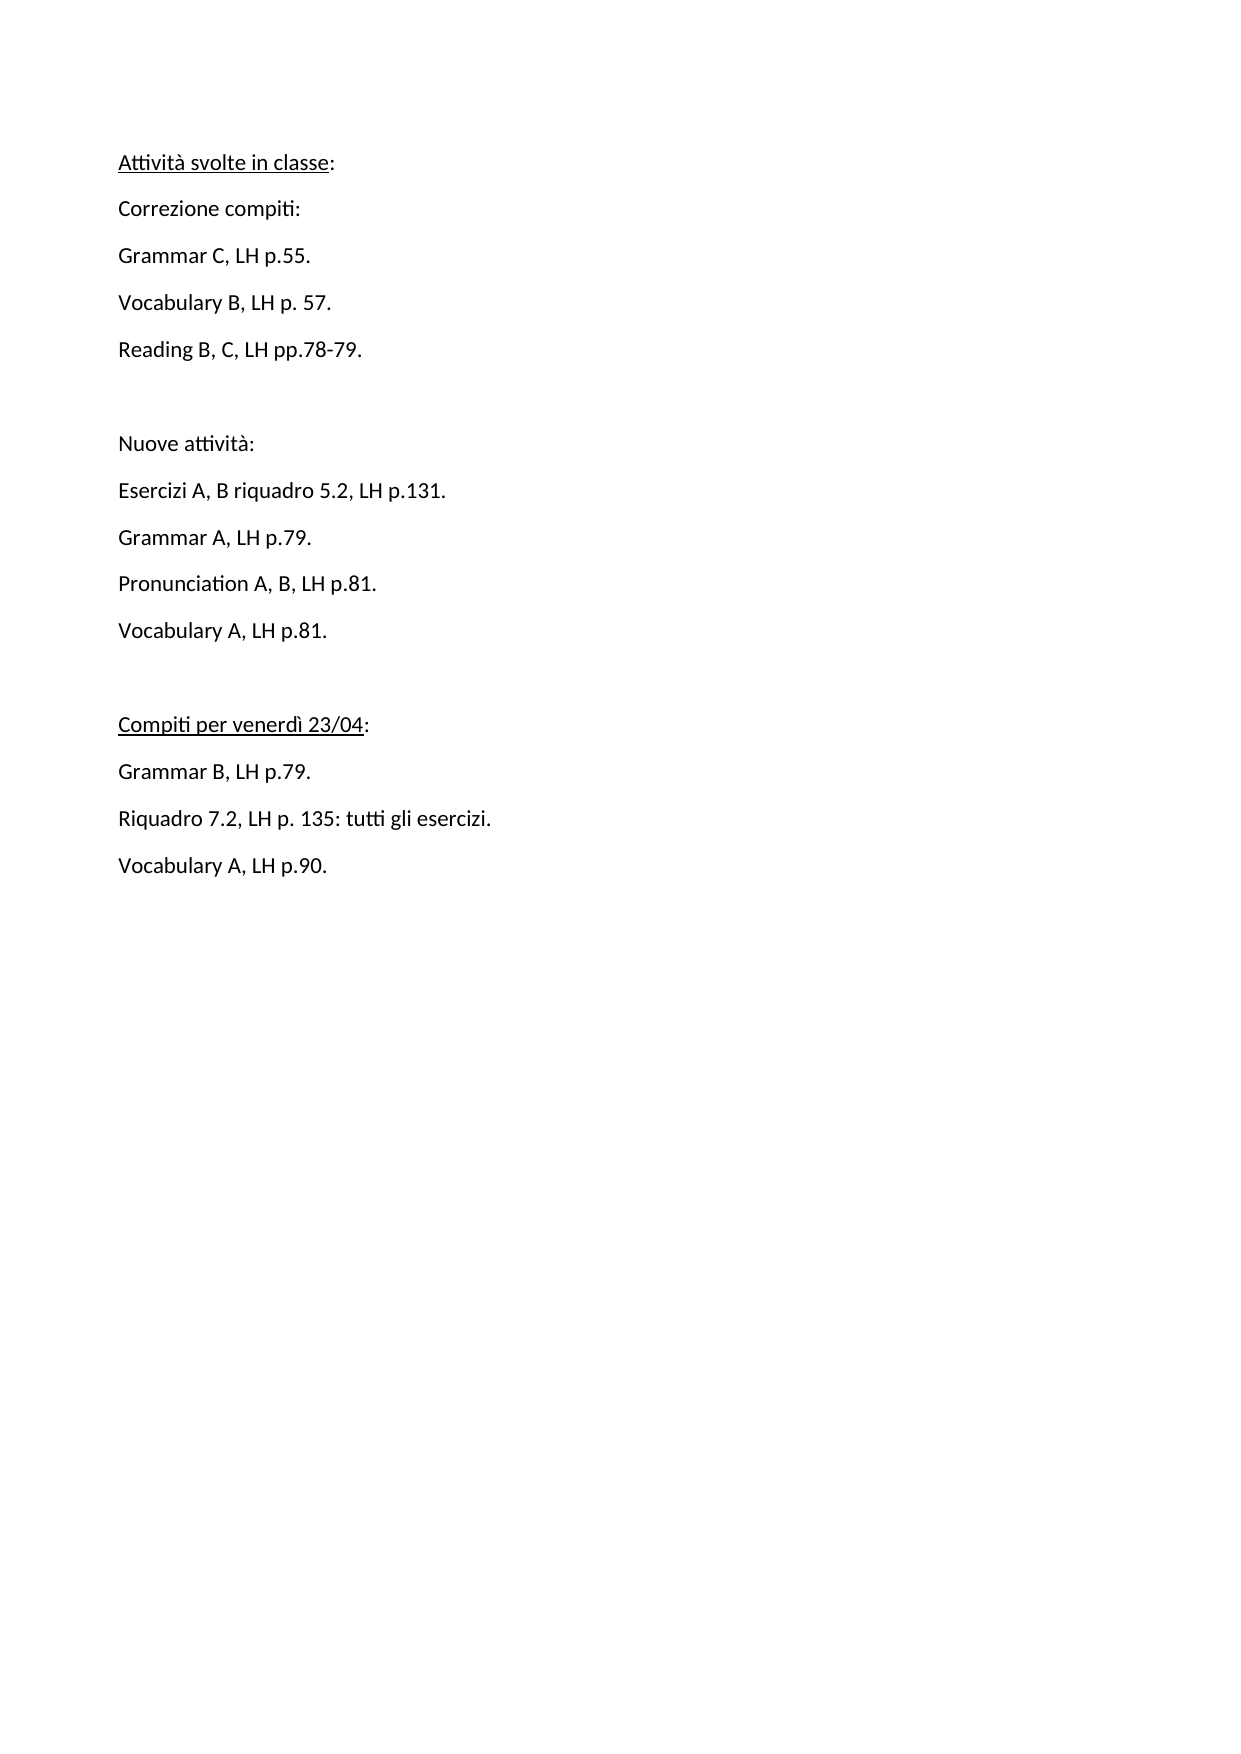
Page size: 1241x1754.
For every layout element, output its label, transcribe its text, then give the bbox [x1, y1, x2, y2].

text Vocabulary A, LH p.81. [118, 616, 1122, 644]
text Pronunciation A, B, LH p.81. [118, 569, 1122, 597]
text Grammar A, LH p.79. [118, 523, 1122, 551]
text Grammar B, LH p.79. [118, 757, 1122, 785]
text Grammar C, LH p.55. [118, 241, 1122, 269]
text Attività svolte in classe: [118, 148, 1122, 176]
text Correzione compiti: [118, 194, 1122, 222]
text Compiti per venerdì 23/04: [118, 710, 1122, 738]
text Esercizi A, B riquadro 5.2, LH p.131. [118, 476, 1122, 504]
text Riquadro 7.2, LH p. 135: tutti gli esercizi. [118, 804, 1122, 832]
text Nuove attività: [118, 429, 1122, 457]
text Vocabulary A, LH p.90. [118, 851, 1122, 879]
text Reading B, C, LH pp.78-79. [118, 335, 1122, 363]
text Vocabulary B, LH p. 57. [118, 288, 1122, 316]
